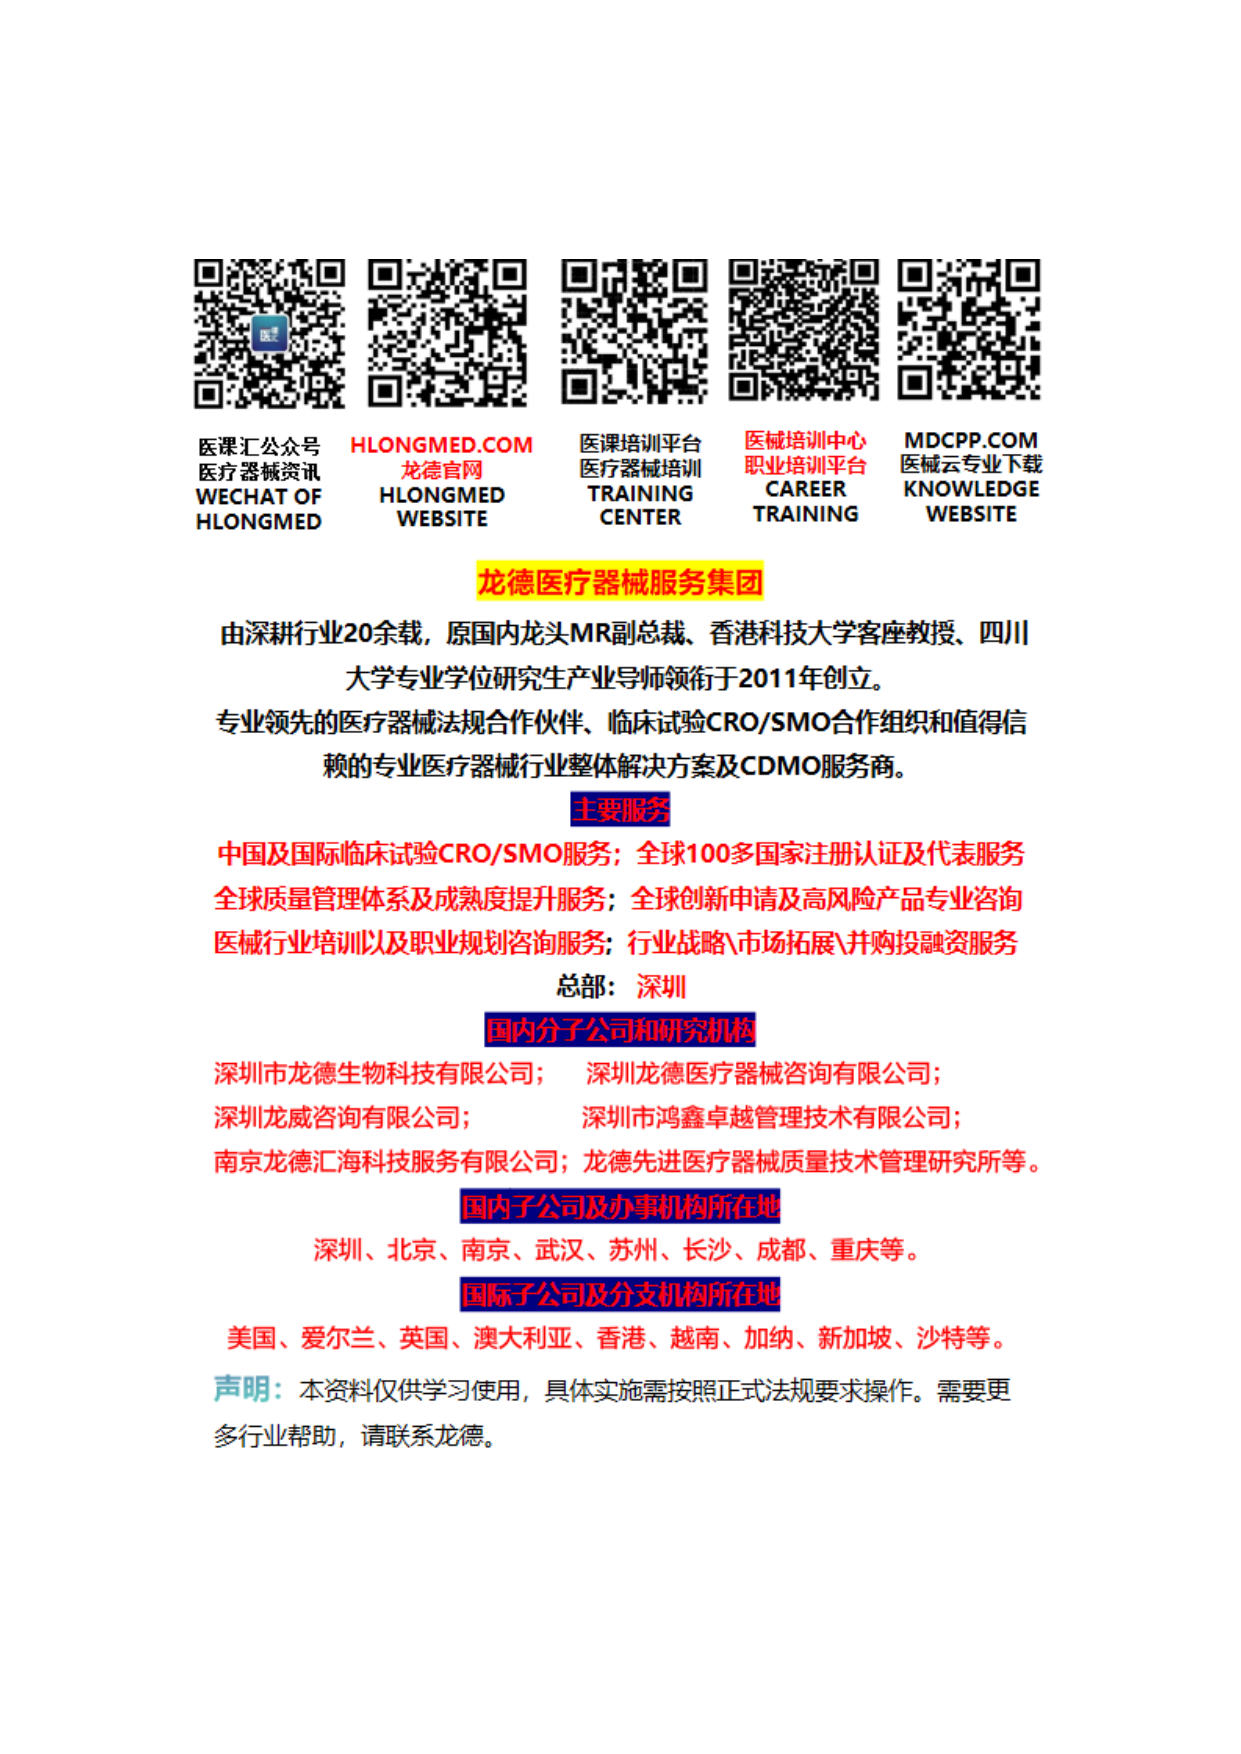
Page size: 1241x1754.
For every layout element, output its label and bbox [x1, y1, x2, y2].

picture [192, 259, 1048, 1465]
